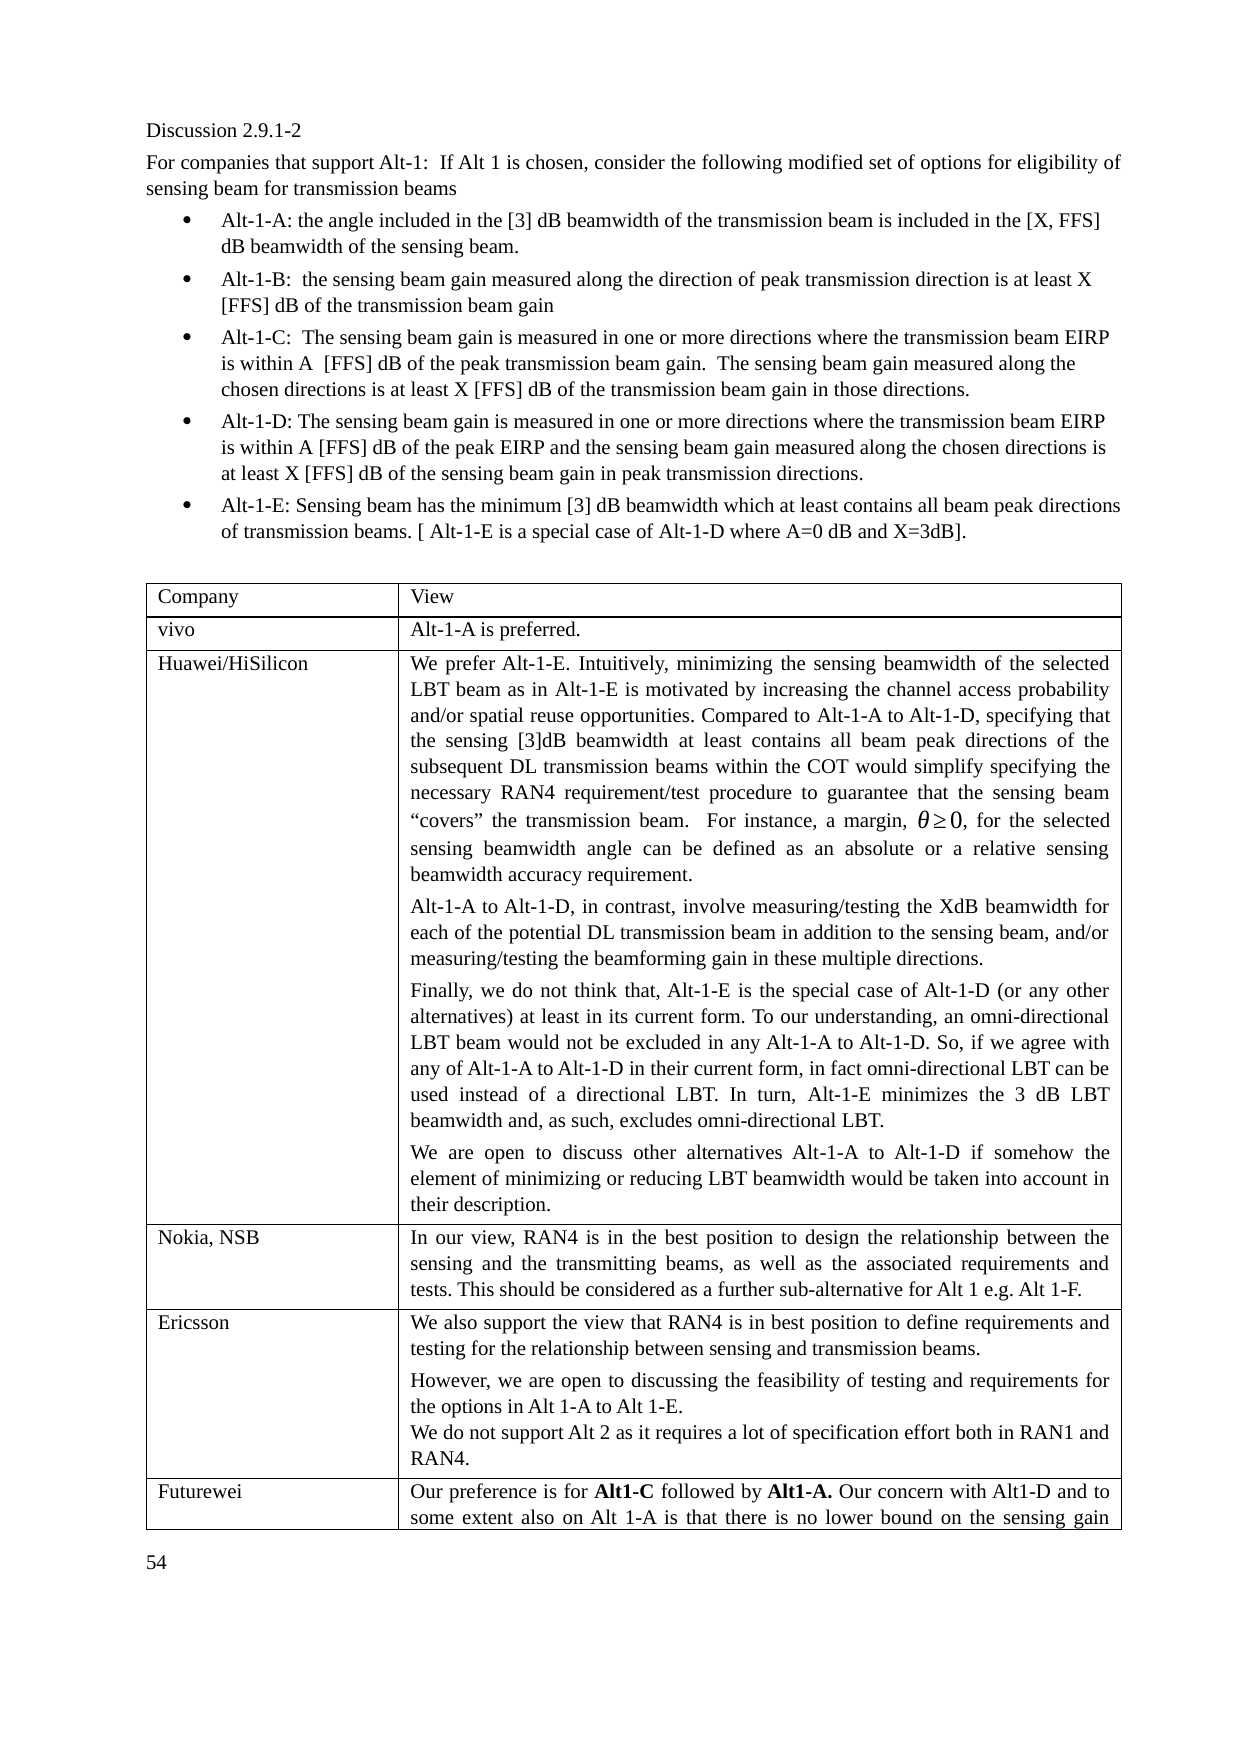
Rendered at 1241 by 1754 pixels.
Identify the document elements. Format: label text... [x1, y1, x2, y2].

text For companies that support Alt-1: If Alt 1 is chosen, consider the following modified set of options for eligibility of sensing beam for transmission beams [146, 150, 1122, 200]
list Alt-1-B: the sensing beam gain measured along the direction of peak transmission direction is at least X [FFS] dB of the transmission beam gain [183, 267, 1122, 317]
table_cell vivo [147, 618, 398, 649]
table_cell Futurewei [147, 1479, 398, 1529]
list Alt-1-E: Sensing beam has the minimum [3] dB beamwidth which at least contains all beam peak directions of transmission beams. [ Alt-1-E is a special case of Alt-1-D where A=0 dB and X=3dB]. [183, 493, 1122, 543]
table_cell Ericsson [147, 1310, 398, 1478]
table_cell Alt-1-A is preferred. [399, 618, 1121, 649]
list Alt-1-A: the angle included in the [3] dB beamwidth of the transmission beam is included in the [X, FFS] dB beamwidth of the sensing beam. [183, 208, 1122, 258]
table_cell In our view, RAN4 is in the best position to design the relationship between the sensing and the transmitting beams, as well as the associated requirements and tests. This should be considered as a further sub-alternative for Alt 1 e.g. Alt 1-F. [399, 1225, 1121, 1309]
table_cell Huawei/HiSilicon [147, 651, 398, 1224]
table_cell Nokia, NSB [147, 1225, 398, 1309]
list Alt-1-D: The sensing beam gain is measured in one or more directions where the transmission beam EIRP is within A [FFS] dB of the peak EIRP and the sensing beam gain measured along the chosen directions is at least X [FFS] dB of the sensing beam gain in peak transmission directions. [183, 409, 1122, 485]
text Discussion 2.9.1-2 [146, 118, 1122, 142]
table_cell We also support the view that RAN4 is in best position to define requirements and testing for the relationship between sensing and transmission beams. However, we are open to discussing the feasibility of testing and requirements for the options in Alt 1-A to Alt 1-E. We do not support Alt 2 as it requires a lot of specification effort both in RAN1 and RAN4. [399, 1310, 1121, 1478]
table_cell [399, 1479, 1121, 1529]
table_header View [399, 584, 1121, 616]
list Alt-1-C: The sensing beam gain is measured in one or more directions where the transmission beam EIRP is within A [FFS] dB of the peak transmission beam gain. The sensing beam gain measured along the chosen directions is at least X [FFS] dB of the transmission beam gain in those directions. [183, 325, 1122, 401]
table_cell We prefer Alt-1-E. Intuitively, minimizing the sensing beamwidth of the selected LBT beam as in Alt-1-E is motivated by increasing the channel access probability and/or spatial reuse opportunities. Compared to Alt-1-A to Alt-1-D, specifying that the sensing [3]dB beamwidth at least contains all beam peak directions of the subsequent DL transmission beams within the COT would simplify specifying the necessary RAN4 requirement/test procedure to guarantee that the sensing beam “covers” the transmission beam. For instance, a margin, , for the selected sensing beamwidth angle can be defined as an absolute or a relative sensing beamwidth accuracy requirement. Alt-1-A to Alt-1-D, in contrast, involve measuring/testing the XdB beamwidth for each of the potential DL transmission beam in addition to the sensing beam, and/or measuring/testing the beamforming gain in these multiple directions. Finally, we do not think that, Alt-1-E is the special case of Alt-1-D (or any other alternatives) at least in its current form. To our understanding, an omni-directional LBT beam would not be excluded in any Alt-1-A to Alt-1-D. So, if we agree with any of Alt-1-A to Alt-1-D in their current form, in fact omni-directional LBT can be used instead of a directional LBT. In turn, Alt-1-E minimizes the 3 dB LBT beamwidth and, as such, excludes omni-directional LBT. We are open to discuss other alternatives Alt-1-A to Alt-1-D if somehow the element of minimizing or reducing LBT beamwidth would be taken into account in their description. [399, 651, 1121, 1224]
table_header Company [147, 584, 398, 616]
